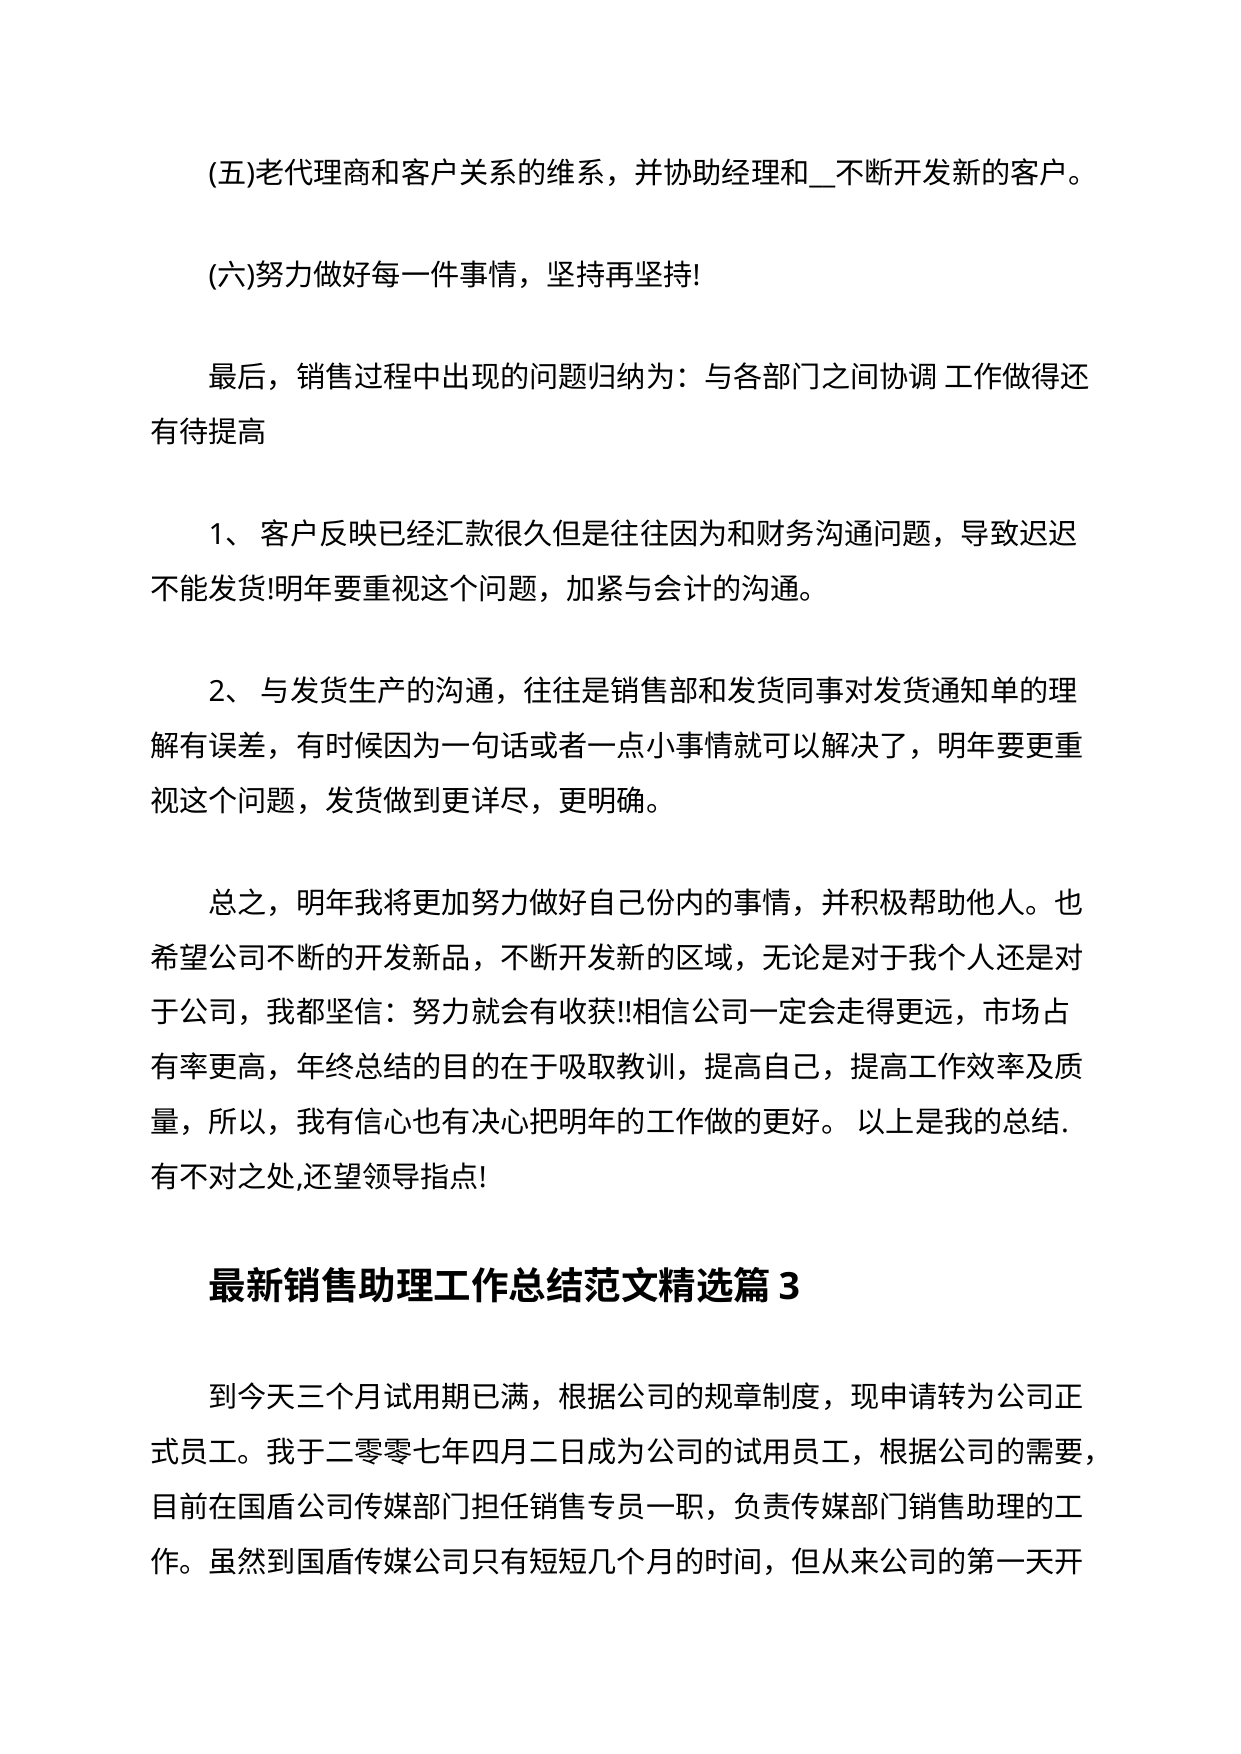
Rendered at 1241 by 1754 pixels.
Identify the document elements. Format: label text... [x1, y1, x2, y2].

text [150, 1373, 1090, 1581]
text 最新销售助理工作总结范文精选篇3 [150, 1256, 1090, 1310]
text (五)老代理商和客户关系的维系，并协助经理和__不断开发新的客户。 [150, 150, 1090, 192]
text 1、 客户反映已经汇款很久但是往往因为和财务沟通问题，导致迟迟不能发货!明年要重视这个问题，加紧与会计的沟通。 [150, 511, 1090, 608]
text (六)努力做好每一件事情，坚持再坚持! [150, 252, 1090, 294]
text 2、 与发货生产的沟通，往往是销售部和发货同事对发货通知单的理解有误差，有时候因为一句话或者一点小事情就可以解决了，明年要更重视这个问题，发货做到更详尽，更明确。 [150, 668, 1090, 820]
text 最后，销售过程中出现的问题归纳为：与各部门之间协调 工作做得还有待提高 [150, 354, 1090, 451]
text 总之，明年我将更加努力做好自己份内的事情，并积极帮助他人。也希望公司不断的开发新品，不断开发新的区域，无论是对于我个人还是对于公司，我都坚信：努力就会有收获!!相信公司一定会走得更远，市场占有率更高，年终总结的目的在于吸取教训，提高自己，提高工作效率及质量，所以，我有信心也有决心把明年的工作做的更好。 以上是我的总结.有不对之处,还望领导指点! [150, 879, 1090, 1196]
